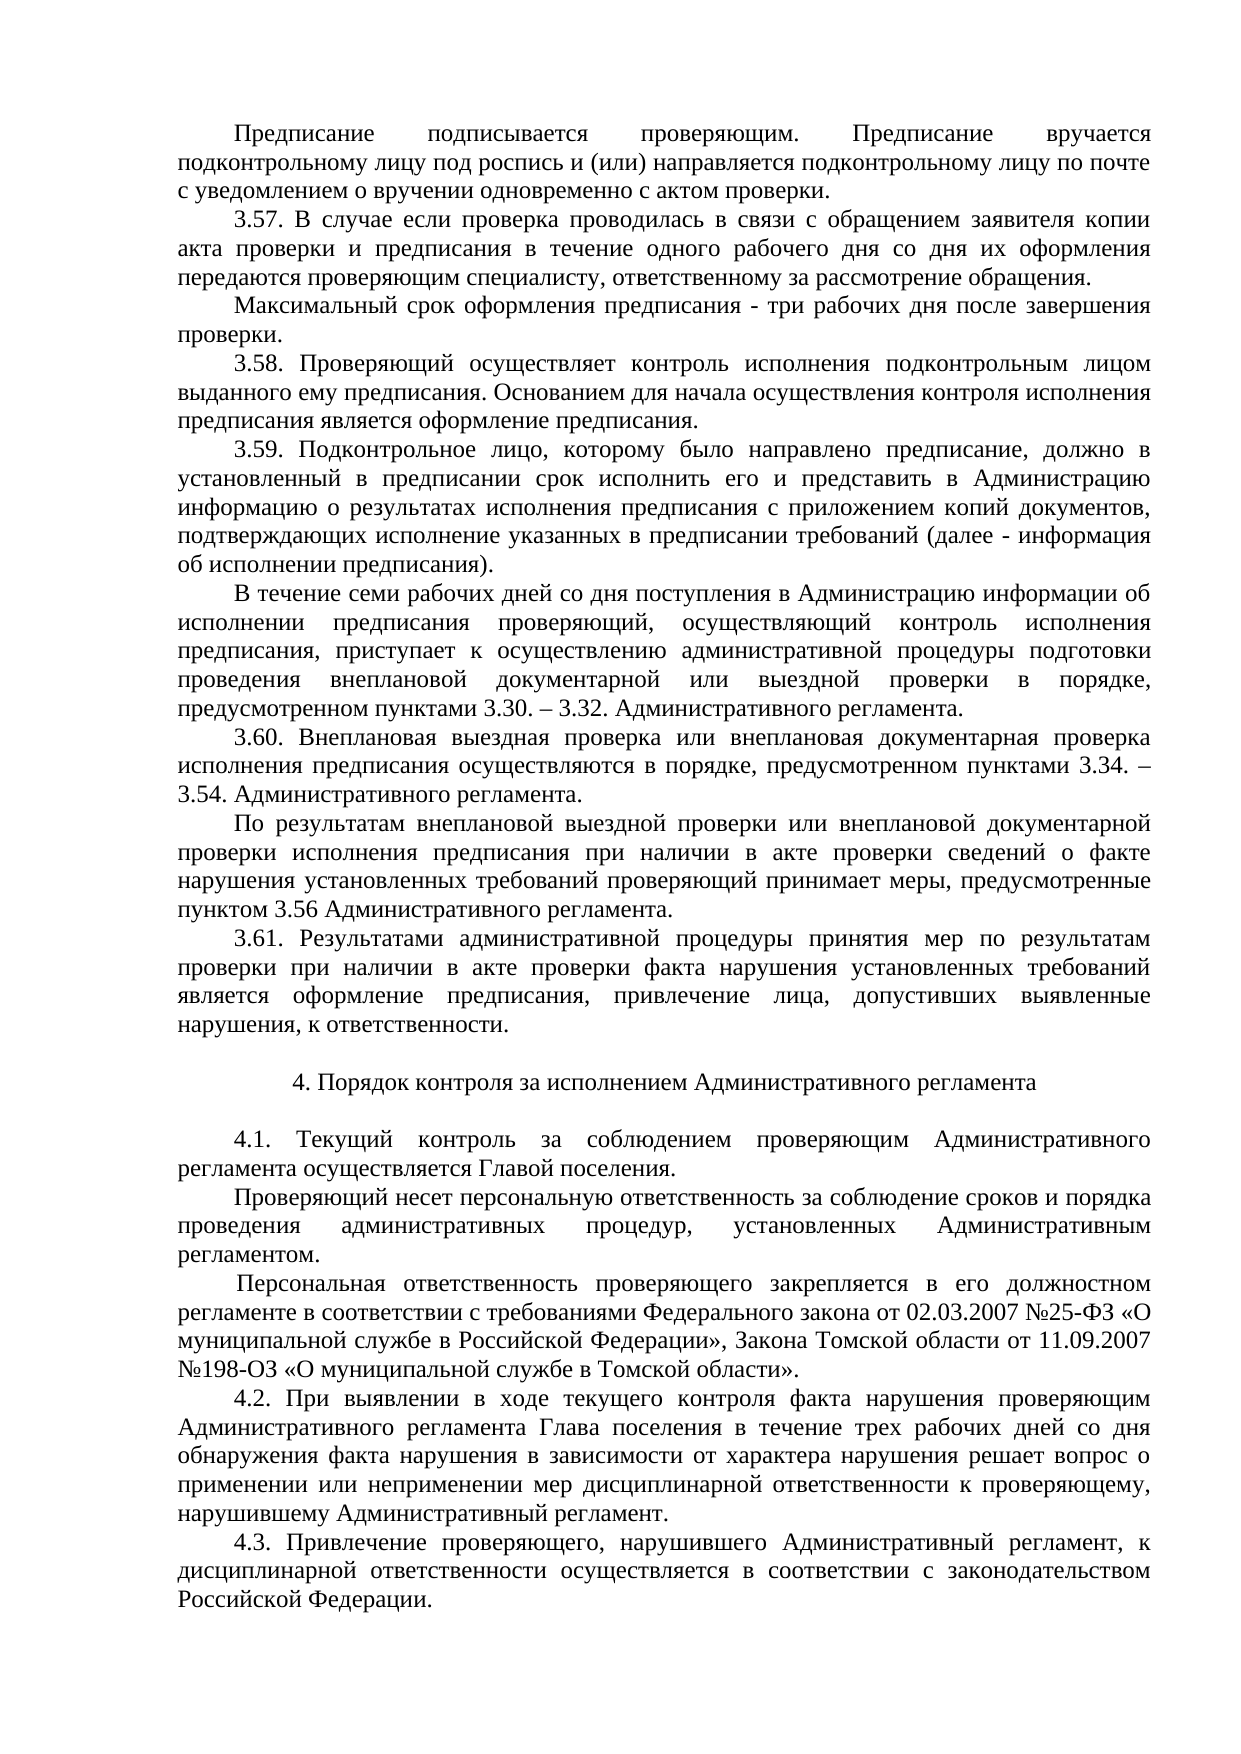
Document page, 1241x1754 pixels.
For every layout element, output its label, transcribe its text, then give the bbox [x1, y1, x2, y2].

text 3.58. Проверяющий осуществляет контроль исполнения подконтрольным лицом выданного ему предписания. Основанием для начала осуществления контроля исполнения предписания является оформление предписания. [177, 348, 1152, 434]
text По результатам внеплановой выездной проверки или внеплановой документарной проверки исполнения предписания при наличии в акте проверки сведений о факте нарушения установленных требований проверяющий принимает меры, предусмотренные пунктом 3.56 Административного регламента. [177, 808, 1152, 923]
text 3.61. Результатами административной процедуры принятия мер по результатам проверки при наличии в акте проверки факта нарушения установленных требований является оформление предписания, привлечение лица, допустивших выявленные нарушения, к ответственности. [177, 923, 1152, 1038]
text 4.1. Текущий контроль за соблюдением проверяющим Административного регламента осуществляется Главой поселения. [177, 1124, 1152, 1182]
text Персональная ответственность проверяющего закрепляется в его должностном регламенте в соответствии с требованиями Федерального закона от 02.03.2007 №25-ФЗ «О муниципальной службе в Российской Федерации», Закона Томской области от 11.09.2007 №198-ОЗ «О муниципальной службе в Томской области». [177, 1268, 1152, 1383]
text Проверяющий несет персональную ответственность за соблюдение сроков и порядка проведения административных процедур, установленных Административным регламентом. [177, 1182, 1152, 1268]
text Предписание подписывается проверяющим. Предписание вручается подконтрольному лицу под роспись и (или) направляется подконтрольному лицу по почте с уведомлением о вручении одновременно с актом проверки. [177, 118, 1152, 204]
text 3.57. В случае если проверка проводилась в связи с обращением заявителя копии акта проверки и предписания в течение одного рабочего дня со дня их оформления передаются проверяющим специалисту, ответственному за рассмотрение обращения. [177, 204, 1152, 291]
text В течение семи рабочих дней со дня поступления в Администрацию информации об исполнении предписания проверяющий, осуществляющий контроль исполнения предписания, приступает к осуществлению административной процедуры подготовки проведения внеплановой документарной или выездной проверки в порядке, предусмотренном пунктами 3.30. – 3.32. Административного регламента. [177, 578, 1152, 722]
text 4.3. Привлечение проверяющего, нарушившего Административный регламент, к дисциплинарной ответственности осуществляется в соответствии с законодательством Российской Федерации. [177, 1527, 1152, 1613]
text Максимальный срок оформления предписания - три рабочих дня после завершения проверки. [177, 291, 1152, 348]
text 3.60. Внеплановая выездная проверка или внеплановая документарная проверка исполнения предписания осуществляются в порядке, предусмотренном пунктами 3.34. – 3.54. Административного регламента. [177, 722, 1152, 808]
text 4.2. При выявлении в ходе текущего контроля факта нарушения проверяющим Административного регламента Глава поселения в течение трех рабочих дней со дня обнаружения факта нарушения в зависимости от характера нарушения решает вопрос о применении или неприменении мер дисциплинарной ответственности к проверяющему, нарушившему Административный регламент. [177, 1383, 1152, 1527]
text 4. Порядок контроля за исполнением Административного регламента [177, 1067, 1152, 1096]
text 3.59. Подконтрольное лицо, которому было направлено предписание, должно в установленный в предписании срок исполнить его и представить в Администрацию информацию о результатах исполнения предписания с приложением копий документов, подтверждающих исполнение указанных в предписании требований (далее - информация об исполнении предписания). [177, 434, 1152, 578]
